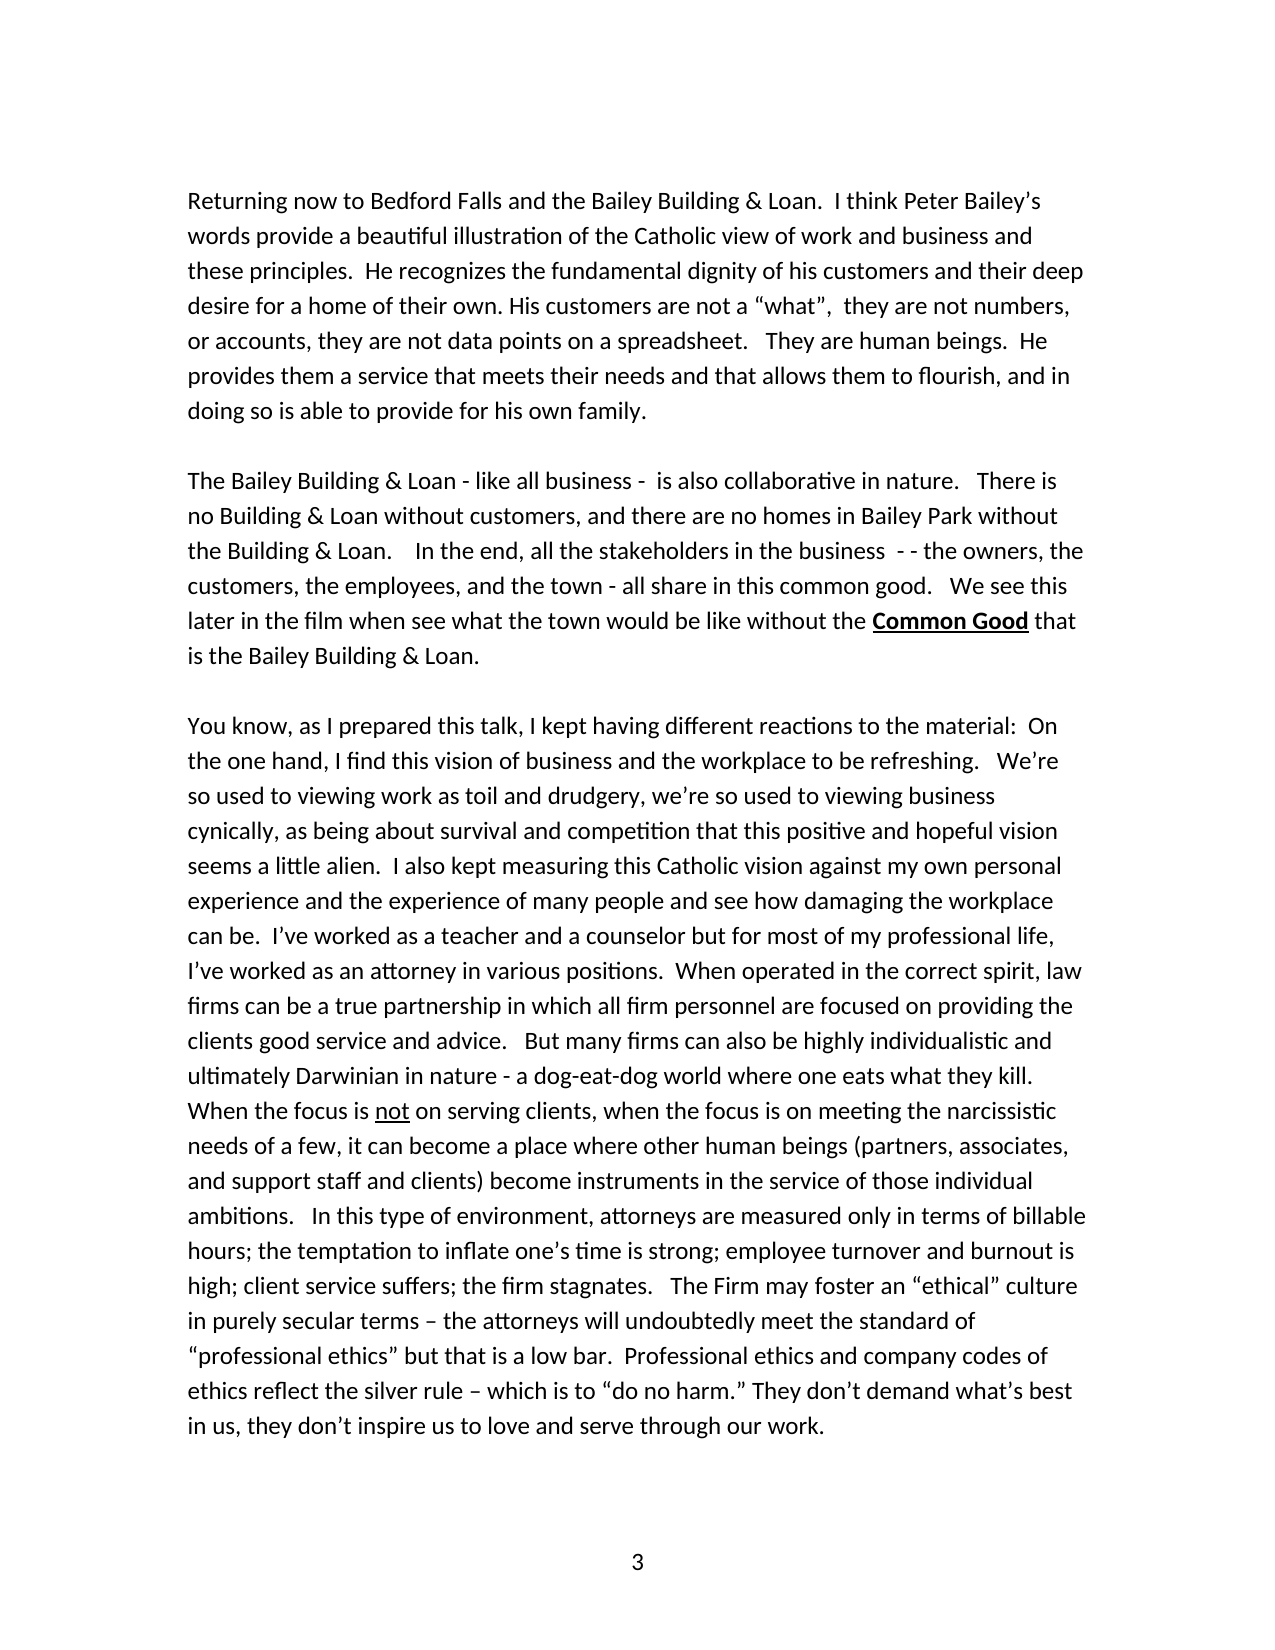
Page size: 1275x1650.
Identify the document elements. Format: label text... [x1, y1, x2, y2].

text The Bailey Building & Loan - like all business - is also collaborative in nature. There is no Building & Loan without customers, and there are no homes in Bailey Park without the Building & Loan. In the end, all the stakeholders in the business - - the owners, the customers, the employees, and the town - all share in this common good. We see this later in the film when see what the town would be like without the Common Good that is the Bailey Building & Loan. [187, 465, 1087, 671]
text You know, as I prepared this talk, I kept having different reactions to the material: On the one hand, I find this vision of business and the workplace to be refreshing. We’re so used to viewing work as toil and drudgery, we’re so used to viewing business cynically, as being about survival and competition that this positive and hopeful vision seems a little alien. I also kept measuring this Catholic vision against my own personal experience and the experience of many people and see how damaging the workplace can be. I’ve worked as a teacher and a counselor but for most of my professional life, I’ve worked as an attorney in various positions. When operated in the correct spirit, law firms can be a true partnership in which all firm personnel are focused on providing the clients good service and advice. But many firms can also be highly individualistic and ultimately Darwinian in nature - a dog-eat-dog world where one eats what they kill. When the focus is not on serving clients, when the focus is on meeting the narcissistic needs of a few, it can become a place where other human beings (partners, associates, and support staff and clients) become instruments in the service of those individual ambitions. In this type of environment, attorneys are measured only in terms of billable hours; the temptation to inflate one’s time is strong; employee turnover and burnout is high; client service suffers; the firm stagnates. The Firm may foster an “ethical” culture in purely secular terms – the attorneys will undoubtedly meet the standard of “professional ethics” but that is a low bar. Professional ethics and company codes of ethics reflect the silver rule – which is to “do no harm.” They don’t demand what’s best in us, they don’t inspire us to love and serve through our work. [187, 710, 1087, 1441]
text Returning now to Bedford Falls and the Bailey Building & Loan. I think Peter Bailey’s words provide a beautiful illustration of the Catholic view of work and business and these principles. He recognizes the fundamental dignity of his customers and their deep desire for a home of their own. His customers are not a “what”, they are not numbers, or accounts, they are not data points on a spreadsheet. They are human beings. He provides them a service that meets their needs and that allows them to flourish, and in doing so is able to provide for his own family. [187, 185, 1087, 426]
